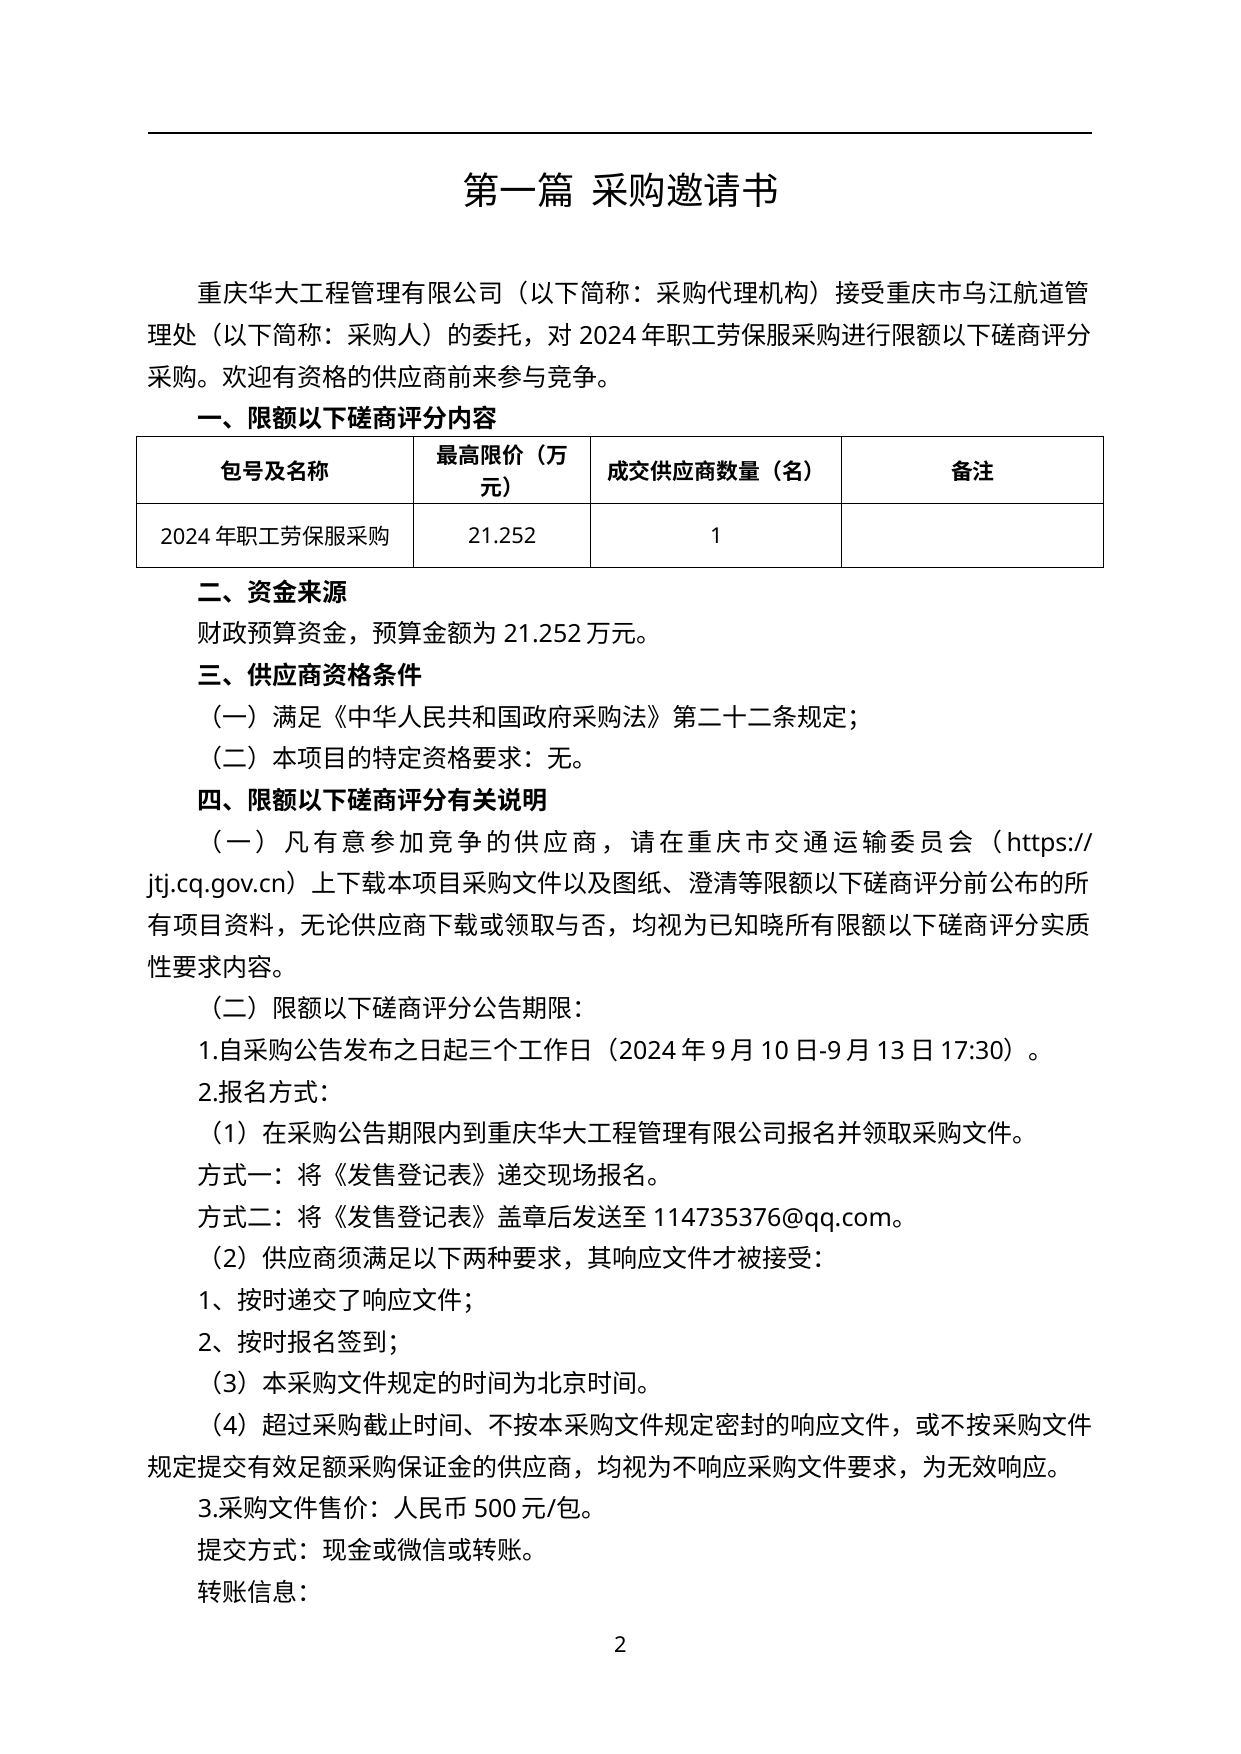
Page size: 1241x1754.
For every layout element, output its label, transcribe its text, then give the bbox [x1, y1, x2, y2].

text （二）本项目的特定资格要求：无。 [148, 734, 1092, 776]
subtitle 二、资金来源 [148, 568, 1092, 609]
text 提交方式：现金或微信或转账。 [148, 1526, 1092, 1568]
text 方式一：将《发售登记表》递交现场报名。 [148, 1151, 1092, 1193]
subtitle 第一篇 采购邀请书 [148, 161, 1092, 215]
text 方式二：将《发售登记表》盖章后发送至114735376@qq.com。 [148, 1193, 1092, 1234]
text （1）在采购公告期限内到重庆华大工程管理有限公司报名并领取采购文件。 [148, 1109, 1092, 1151]
table_cell 1 [591, 504, 841, 567]
text 1.自采购公告发布之日起三个工作日（2024年9月10日-9月13日17:30）。 [148, 1026, 1092, 1068]
table_cell 21.252 [414, 504, 590, 567]
table_cell [842, 504, 1103, 567]
text 重庆华大工程管理有限公司（以下简称：采购代理机构）接受重庆市乌江航道管理处（以下简称：采购人）的委托，对2024年职工劳保服采购进行限额以下磋商评分采购。欢迎有资格的供应商前来参与竞争。 [148, 269, 1092, 394]
subtitle 三、供应商资格条件 [148, 651, 1092, 693]
text （一）满足《中华人民共和国政府采购法》第二十二条规定； [148, 693, 1092, 734]
text 2.报名方式： [148, 1068, 1092, 1109]
text （一）凡有意参加竞争的供应商，请在重庆市交通运输委员会（https://jtj.cq.gov.cn）上下载本项目采购文件以及图纸、澄清等限额以下磋商评分前公布的所有项目资料，无论供应商下载或领取与否，均视为已知晓所有限额以下磋商评分实质性要求内容。 [148, 818, 1092, 984]
text 2、按时报名签到； [148, 1318, 1092, 1359]
text （2）供应商须满足以下两种要求，其响应文件才被接受： [148, 1234, 1092, 1276]
table_header 备注 [842, 437, 1103, 503]
text 转账信息： [148, 1568, 1092, 1609]
text 财政预算资金，预算金额为 21.252万元。 [148, 609, 1092, 651]
text （3）本采购文件规定的时间为北京时间。 [148, 1359, 1092, 1401]
table_header 包号及名称 [137, 437, 413, 503]
subtitle 四、限额以下磋商评分有关说明 [148, 776, 1092, 818]
text 3.采购文件售价：人民币500元/包。 [148, 1484, 1092, 1526]
table_header 最高限价（万元） [414, 437, 590, 503]
text 1、按时递交了响应文件； [148, 1276, 1092, 1318]
subtitle 一、限额以下磋商评分内容 [148, 394, 1092, 436]
text （4）超过采购截止时间、不按本采购文件规定密封的响应文件，或不按采购文件规定提交有效足额采购保证金的供应商，均视为不响应采购文件要求，为无效响应。 [148, 1401, 1092, 1484]
table_cell 2024年职工劳保服采购 [137, 504, 413, 567]
table_header 成交供应商数量（名） [591, 437, 841, 503]
text （二）限额以下磋商评分公告期限： [148, 984, 1092, 1026]
